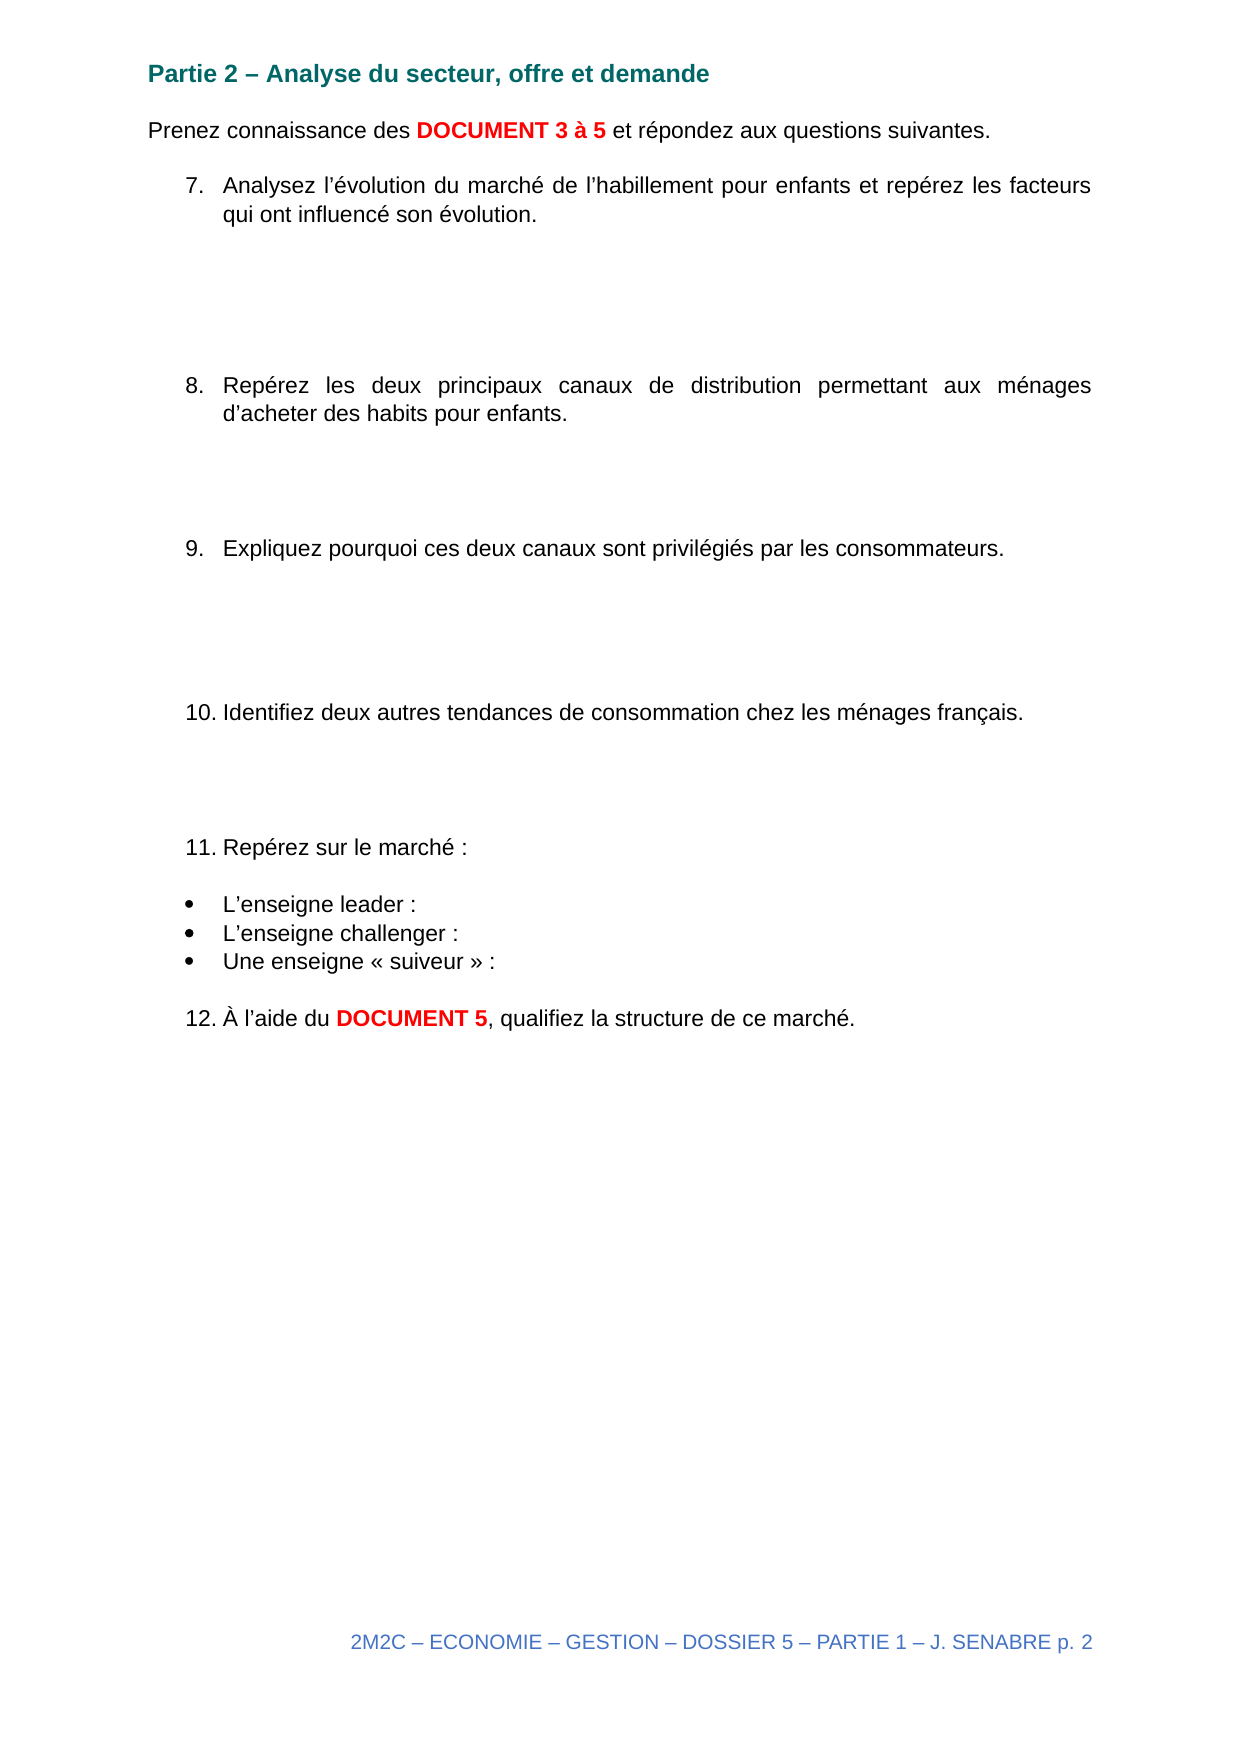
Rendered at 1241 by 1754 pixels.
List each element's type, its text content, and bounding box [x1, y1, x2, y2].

list Expliquez pourquoi ces deux canaux sont privilégiés par les consommateurs. [185, 535, 1092, 562]
list L’enseigne leader : [185, 891, 1092, 918]
list Analysez l’évolution du marché de l’habillement pour enfants et repérez les facteurs qui ont influencé son évolution. [185, 172, 1092, 227]
list Identifiez deux autres tendances de consommation chez les ménages français. [185, 699, 1092, 725]
list Repérez sur le marché : [185, 834, 1092, 861]
list Une enseigne « suiveur » : [185, 948, 1092, 974]
list À l’aide du DOCUMENT 5, qualifiez la structure de ce marché. [185, 1005, 1092, 1031]
list L’enseigne challenger : [185, 920, 1092, 946]
list Repérez les deux principaux canaux de distribution permettant aux ménages d’acheter des habits pour enfants. [185, 372, 1092, 426]
text Prenez connaissance des DOCUMENT 3 à 5 et répondez aux questions suivantes. [148, 117, 1092, 143]
text Partie 2 – Analyse du secteur, offre et demande [148, 59, 1092, 88]
